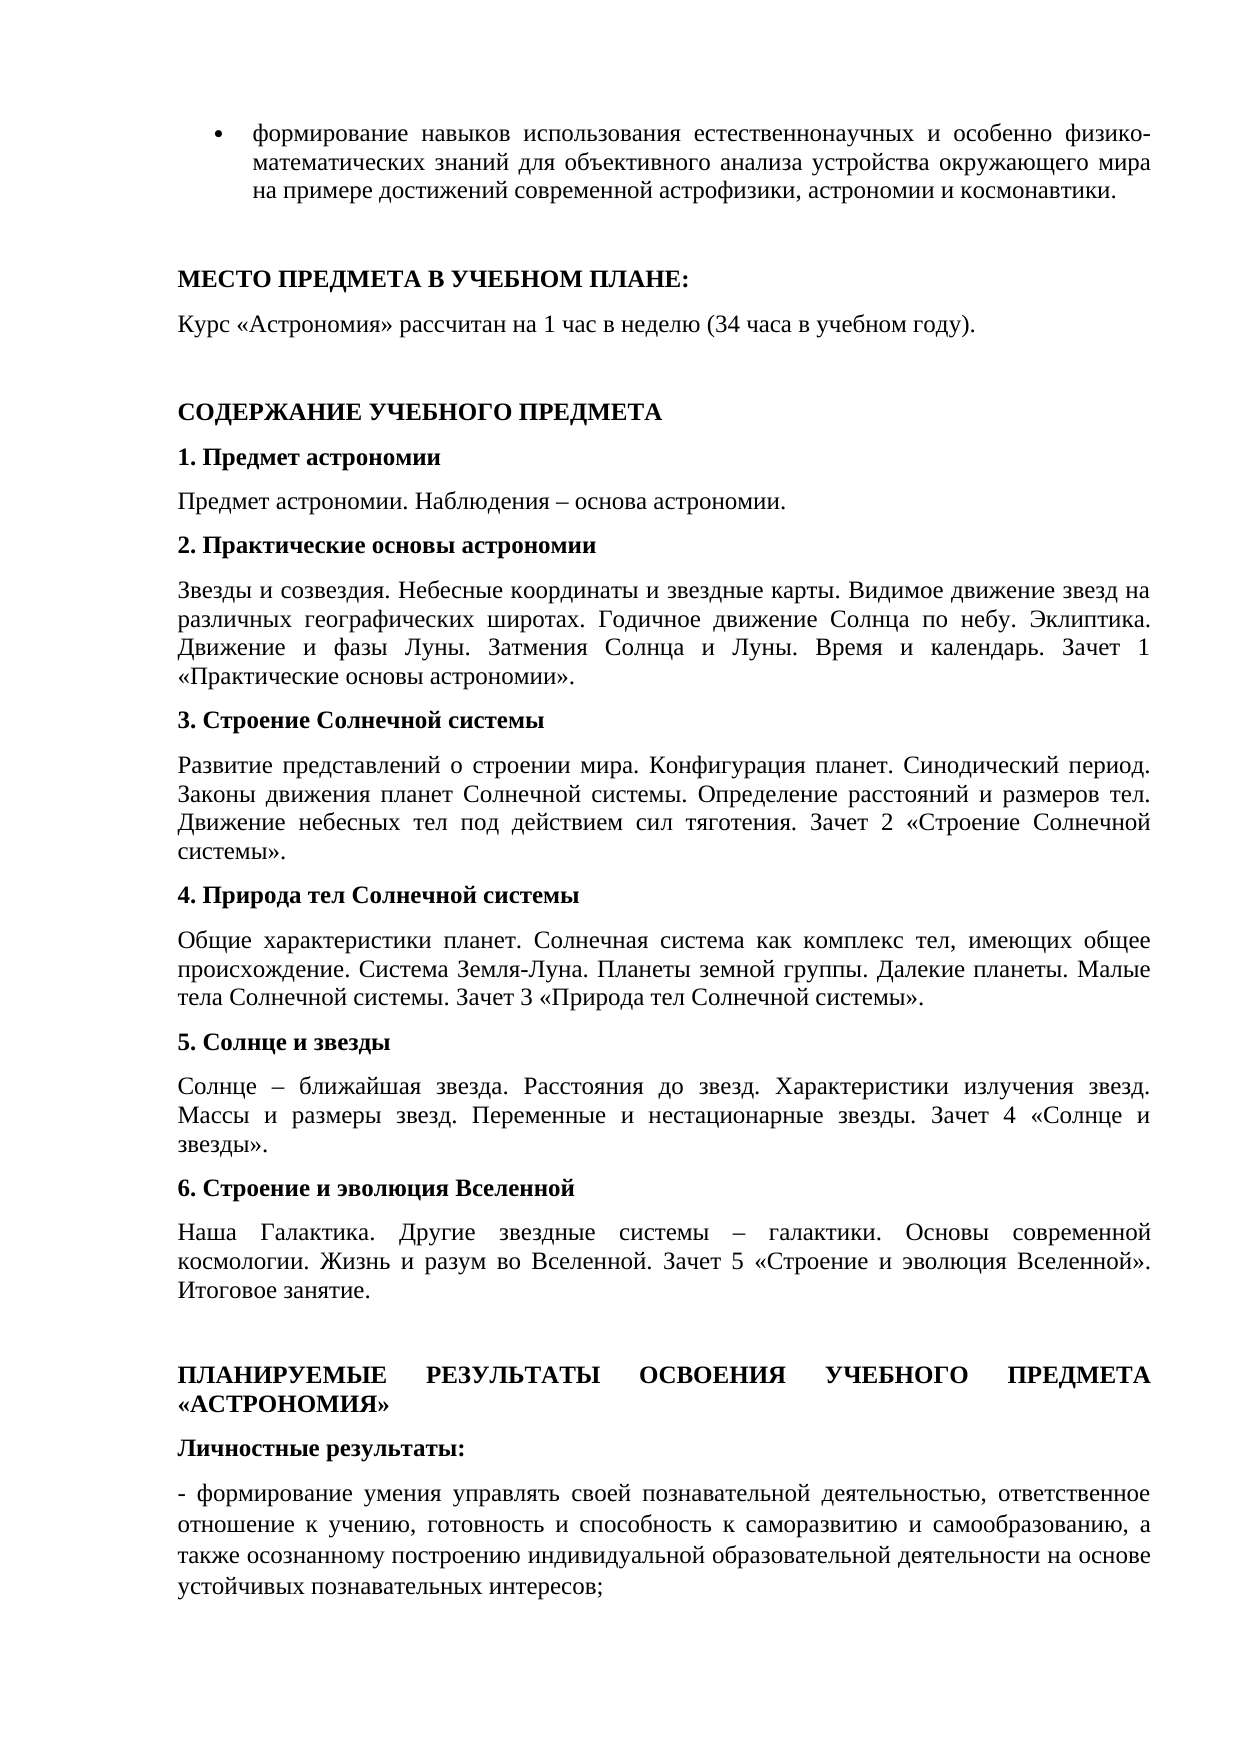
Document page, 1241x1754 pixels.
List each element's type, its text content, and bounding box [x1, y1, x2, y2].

text Развитие представлений о строении мира. Конфигурация планет. Синодический период. Законы движения планет Солнечной системы. Определение расстояний и размеров тел. Движение небесных тел под действием сил тяготения. Зачет 2 «Строение Солнечной системы». [177, 750, 1152, 865]
text Звезды и созвездия. Небесные координаты и звездные карты. Видимое движение звезд на различных географических широтах. Годичное движение Солнца по небу. Эклиптика. Движение и фазы Луны. Затмения Солнца и Луны. Время и календарь. Зачет 1 «Практические основы астрономии». [177, 575, 1152, 690]
text 5. Солнце и звезды [177, 1027, 1152, 1056]
list формирование навыков использования естественнонаучных и особенно физико-математических знаний для объективного анализа устройства окружающего мира на примере достижений современной астрофизики, астрономии и космонавтики. [215, 118, 1152, 204]
text Курс «Астрономия» рассчитан на 1 час в неделю (34 часа в учебном году). [177, 309, 1152, 337]
text Солнце – ближайшая звезда. Расстояния до звезд. Характеристики излучения звезд. Массы и размеры звезд. Переменные и нестационарные звезды. Зачет 4 «Солнце и звезды». [177, 1071, 1152, 1157]
text Предмет астрономии. Наблюдения – основа астрономии. [177, 486, 1152, 515]
text Личностные результаты: [177, 1433, 1152, 1462]
text 2. Практические основы астрономии [177, 531, 1152, 559]
text Общие характеристики планет. Солнечная система как комплекс тел, имеющих общее происхождение. Система Земля-Луна. Планеты земной группы. Далекие планеты. Малые тела Солнечной системы. Зачет 3 «Природа тел Солнечной системы». [177, 925, 1152, 1011]
text 6. Строение и эволюция Вселенной [177, 1173, 1152, 1202]
text МЕСТО ПРЕДМЕТА В УЧЕБНОМ ПЛАНЕ: [177, 264, 1152, 293]
text 1. Предмет астрономии [177, 442, 1152, 471]
text Наша Галактика. Другие звездные системы – галактики. Основы современной космологии. Жизнь и разум во Вселенной. Зачет 5 «Строение и эволюция Вселенной». Итоговое занятие. [177, 1217, 1152, 1304]
text СОДЕРЖАНИЕ УЧЕБНОГО ПРЕДМЕТА [177, 397, 1152, 426]
text - формирование умения управлять своей познавательной деятельностью, ответственное отношение к учению, готовность и способность к саморазвитию и самообразованию, а также осознанному построению индивидуальной образовательной деятельности на основе устойчивых познавательных интересов; [177, 1478, 1152, 1599]
text 4. Природа тел Солнечной системы [177, 881, 1152, 909]
text ПЛАНИРУЕМЫЕ РЕЗУЛЬТАТЫ ОСВОЕНИЯ УЧЕБНОГО ПРЕДМЕТА «АСТРОНОМИЯ» [177, 1360, 1152, 1418]
text 3. Строение Солнечной системы [177, 706, 1152, 734]
